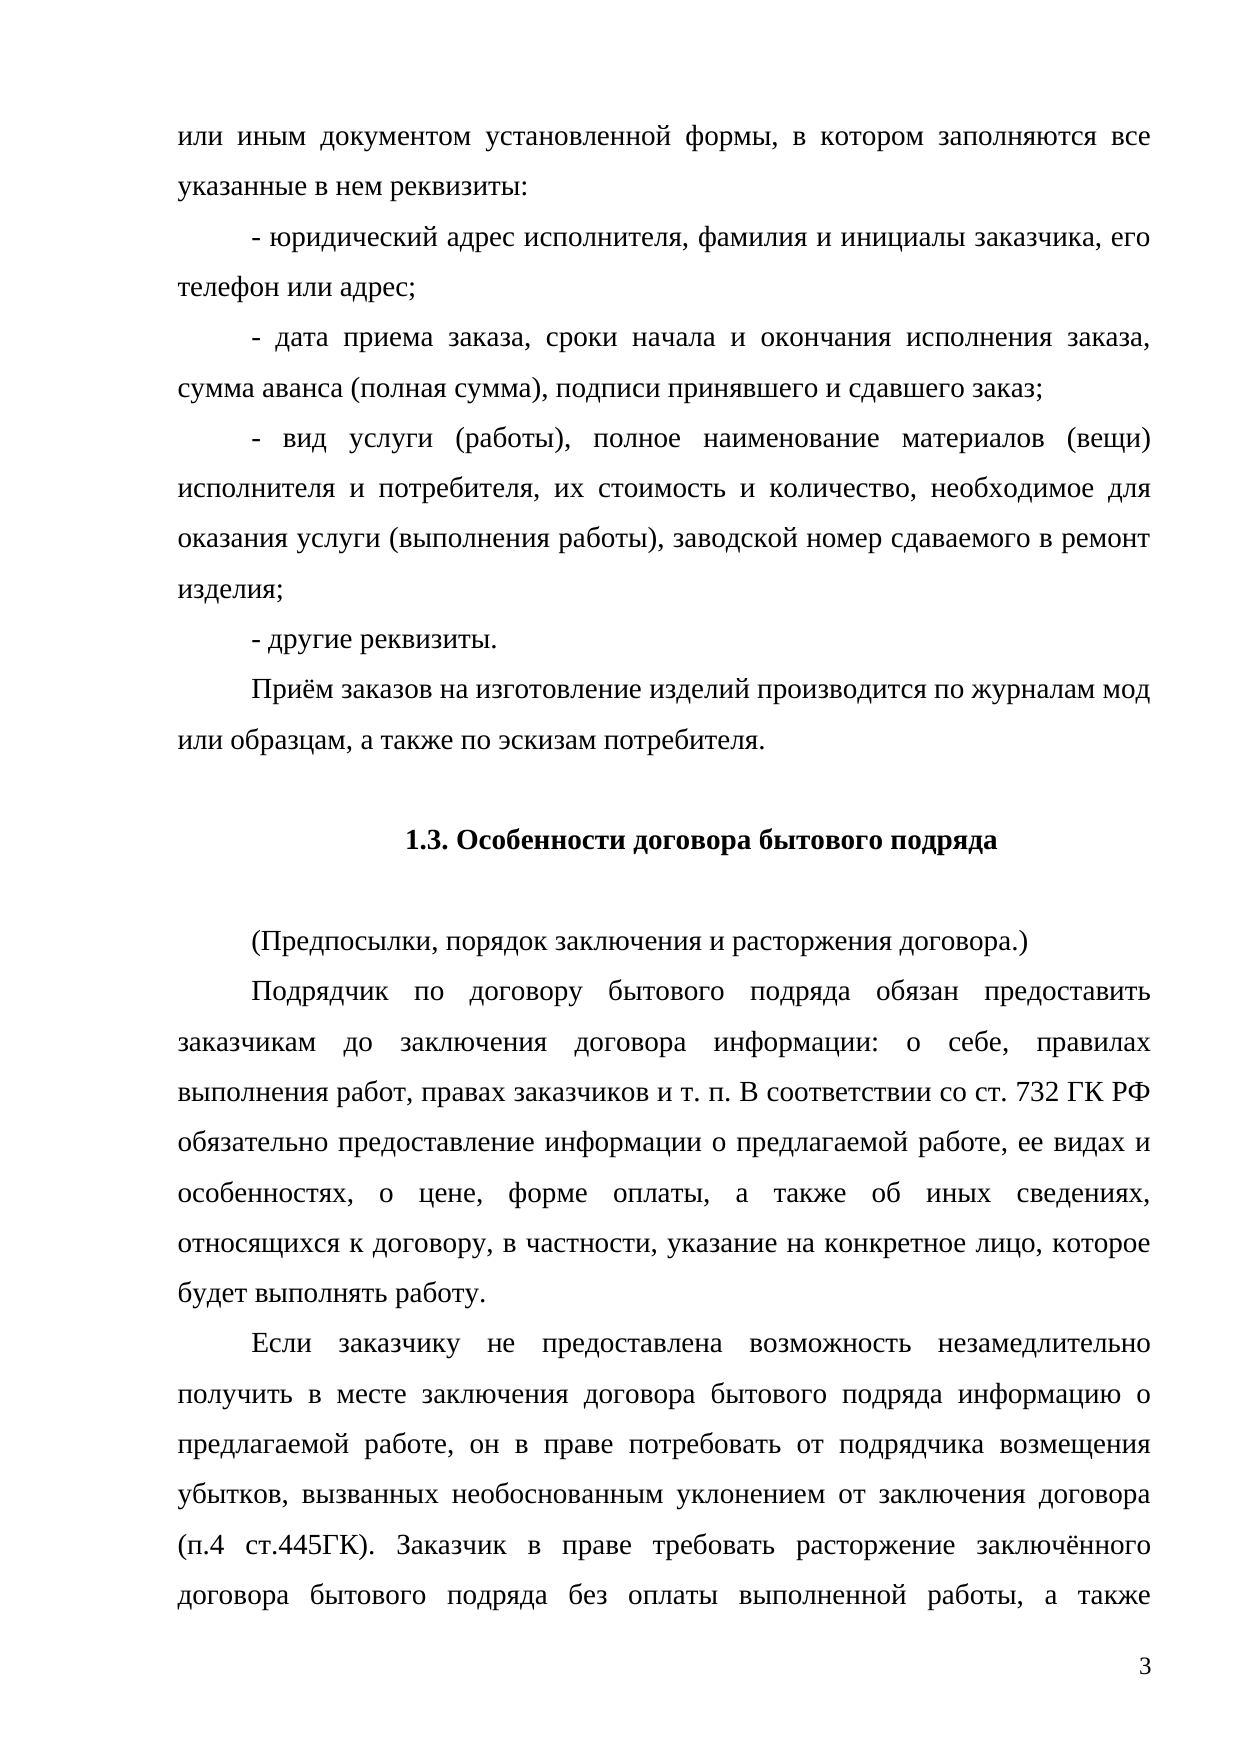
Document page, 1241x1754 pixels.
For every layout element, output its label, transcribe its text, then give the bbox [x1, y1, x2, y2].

text Подрядчик по договору бытового подряда обязан предоставить заказчикам до заключения договора информации: о себе, правилах выполнения работ, правах заказчиков и т. п. В соответствии со ст. 732 ГК РФ обязательно предоставление информации о предлагаемой работе, ее видах и особенностях, о цене, форме оплаты, а также об иных сведениях, относящихся к договору, в частности, указание на конкретное лицо, которое будет выполнять работу. [177, 973, 1152, 1309]
text Приём заказов на изготовление изделий производится по журналам мод или образцам, а также по эскизам потребителя. [177, 672, 1152, 755]
text 1.3. Особенности договора бытового подряда [177, 822, 1152, 856]
text - другие реквизиты. [177, 621, 1152, 655]
text - дата приема заказа, сроки начала и окончания исполнения заказа, сумма аванса (полная сумма), подписи принявшего и сдавшего заказ; [177, 319, 1152, 403]
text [177, 118, 1152, 202]
text (Предпосылки, порядок заключения и расторжения договора.) [177, 923, 1152, 957]
text - юридический адрес исполнителя, фамилия и инициалы заказчика, его телефон или адрес; [177, 219, 1152, 303]
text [177, 1326, 1152, 1611]
text - вид услуги (работы), полное наименование материалов (вещи) исполнителя и потребителя, их стоимость и количество, необходимое для оказания услуги (выполнения работы), заводской номер сдаваемого в ремонт изделия; [177, 420, 1152, 604]
